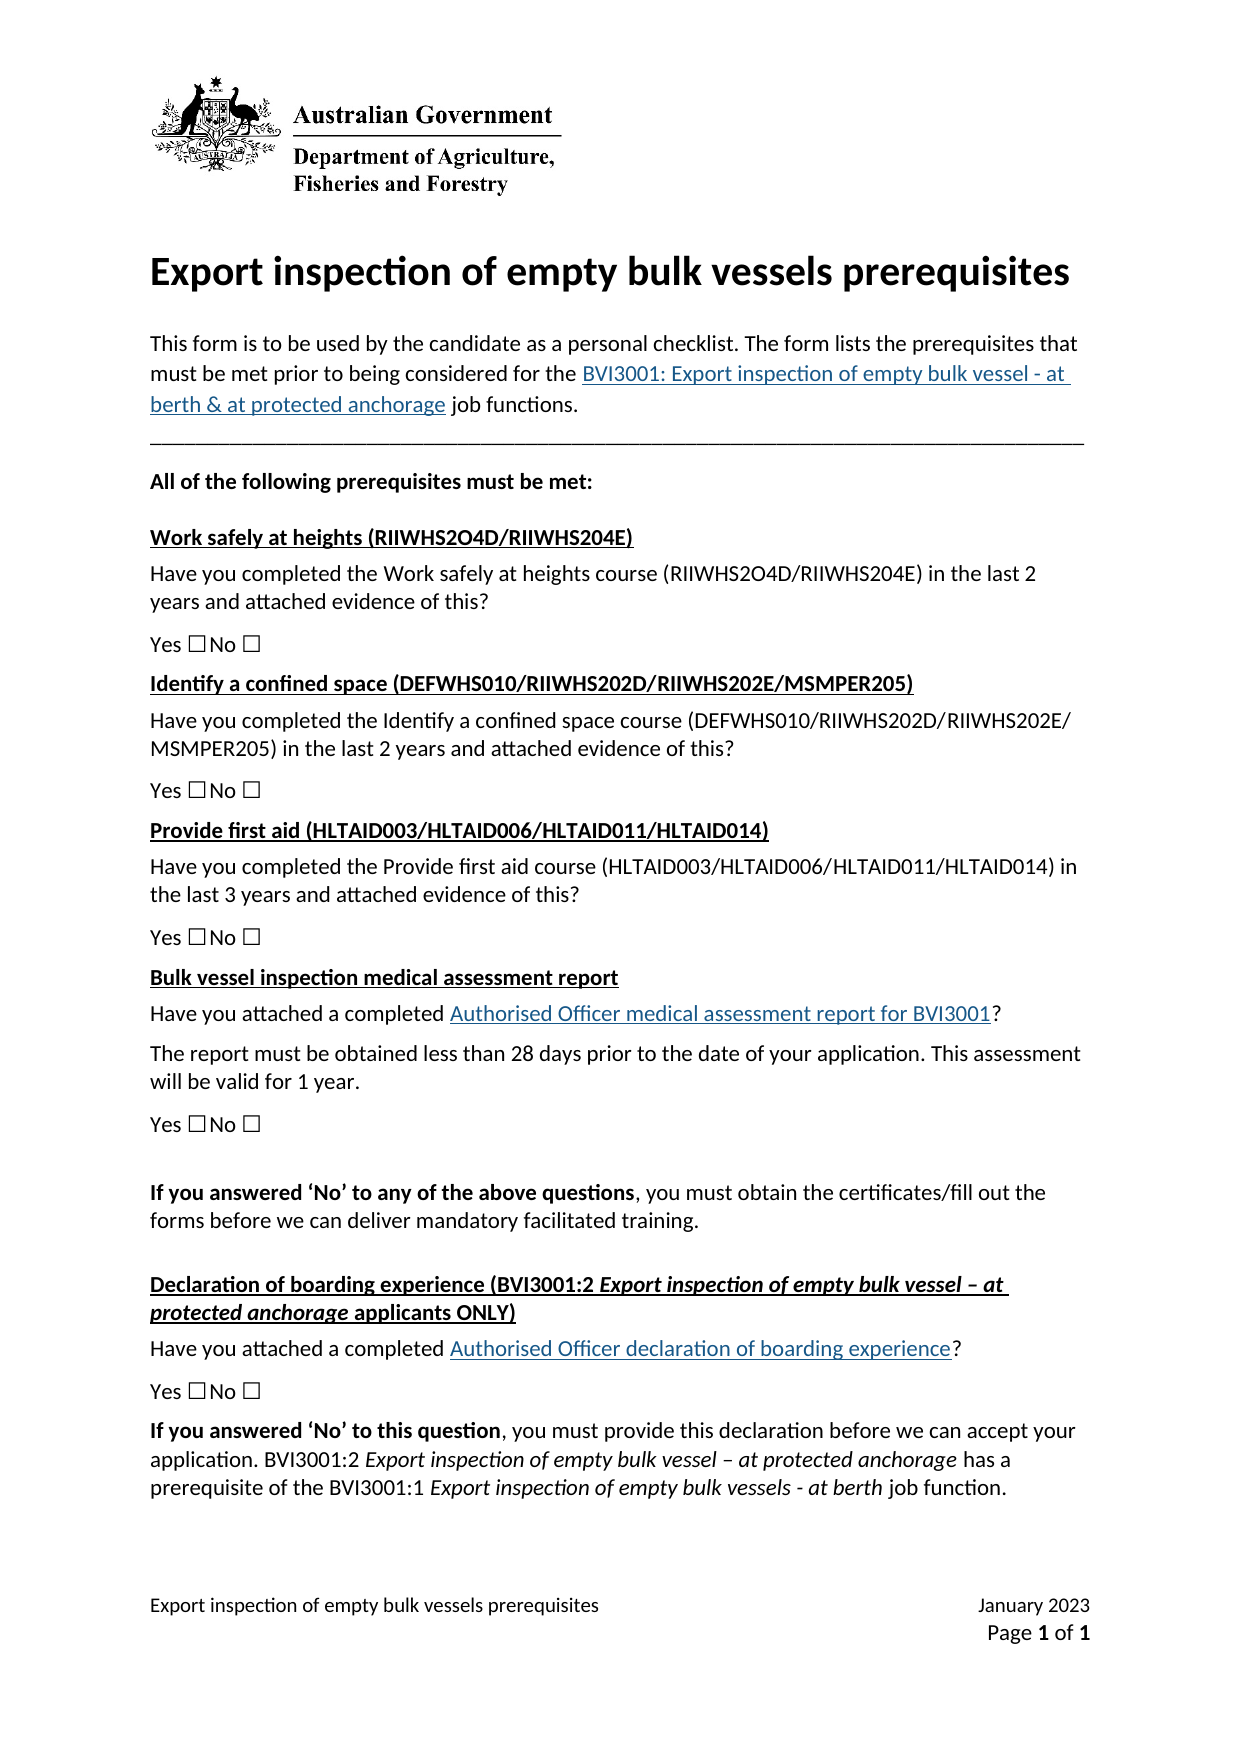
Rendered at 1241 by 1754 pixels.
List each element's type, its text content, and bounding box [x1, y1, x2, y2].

text If you answered ‘No’ to any of the above questions, you must obtain the certificates/fill out the forms before we can deliver mandatory facilitated training. [150, 1178, 1095, 1234]
text Work safely at heights (RIIWHS2O4D/RIIWHS204E) [150, 523, 1090, 551]
subtitle Export inspection of empty bulk vessels prerequisites [150, 245, 1090, 296]
text Declaration of boarding experience (BVI3001:2 Export inspection of empty bulk vessel – at protected anchorage applicants ONLY) [150, 1270, 1090, 1326]
text Yes No [150, 628, 1090, 659]
text Bulk vessel inspection medical assessment report [150, 963, 1090, 991]
text Yes No [150, 1375, 1090, 1406]
text Have you completed the Identify a confined space course (DEFWHS010/RIIWHS202D/RIIWHS202E/ MSMPER205) in the last 2 years and attached evidence of this? [150, 706, 1090, 762]
text The report must be obtained less than 28 days prior to the date of your application. This assessment will be valid for 1 year. [150, 1039, 1090, 1096]
text Identify a confined space (DEFWHS010/RIIWHS202D/RIIWHS202E/MSMPER205) [150, 669, 1090, 697]
text This form is to be used by the candidate as a personal checklist. The form lists the prerequisites that must be met prior to being considered for the BVI3001: Export inspection of empty bulk vessel - at berth & at protected anchorage job functions. __________________________________________________________________________________ [150, 329, 1090, 448]
text Provide first aid (HLTAID003/HLTAID006/HLTAID011/HLTAID014) [150, 816, 1090, 844]
text Have you attached a completed Authorised Officer medical assessment report for BVI3001? [150, 999, 1090, 1027]
text Have you completed the Provide first aid course (HLTAID003/HLTAID006/HLTAID011/HLTAID014) in the last 3 years and attached evidence of this? [150, 852, 1090, 908]
text Yes No [150, 774, 1090, 806]
text Have you attached a completed Authorised Officer declaration of boarding experience? [150, 1334, 1090, 1362]
text Have you completed the Work safely at heights course (RIIWHS2O4D/RIIWHS204E) in the last 2 years and attached evidence of this? [150, 559, 1090, 615]
text If you answered ‘No’ to this question, you must provide this declaration before we can accept your application. BVI3001:2 Export inspection of empty bulk vessel – at protected anchorage has a prerequisite of the BVI3001:1 Export inspection of empty bulk vessels - at berth job function. [150, 1417, 1095, 1501]
text All of the following prerequisites must be met: [150, 467, 1090, 495]
text Yes No [150, 921, 1090, 952]
text Yes No [150, 1108, 1090, 1139]
picture [150, 73, 564, 197]
